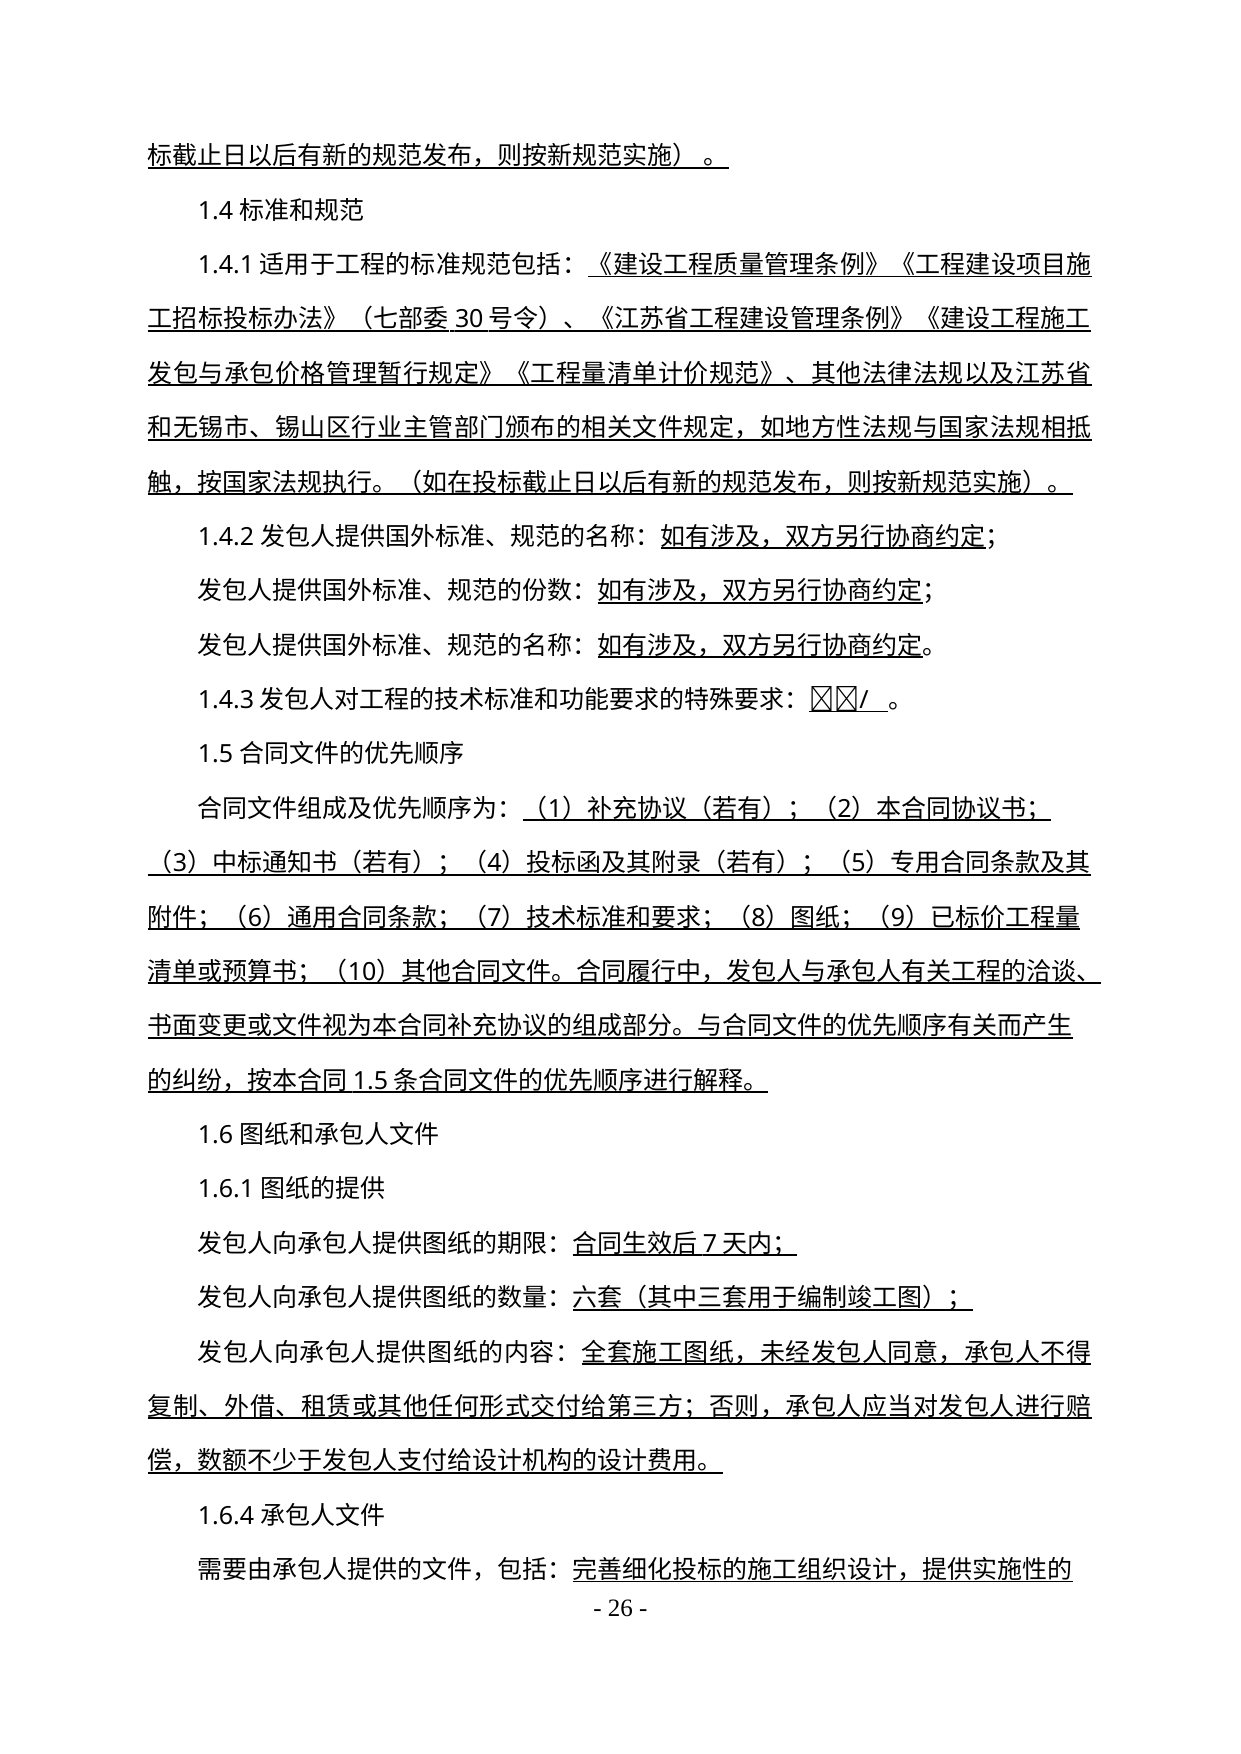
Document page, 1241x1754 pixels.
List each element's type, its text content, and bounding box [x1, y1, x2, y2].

text 发包人向承包人提供图纸的数量：六套（其中三套用于编制竣工图）； [148, 1278, 1092, 1314]
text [148, 136, 1092, 172]
text 1.5 合同文件的优先顺序 [148, 734, 1092, 770]
text 1.6.1 图纸的提供 [148, 1169, 1092, 1205]
text 合同文件组成及优先顺序为：（1）补充协议（若有）；（2）本合同协议书；（3）中标通知书（若有）；（4）投标函及其附录（若有）；（5）专用合同条款及其附件；（6）通用合同条款；（7）技术标准和要求；（8）图纸；（9）已标价工程量清单或预算书；（10）其他合同文件。合同履行中，发包人与承包人有关工程的洽谈、书面变更或文件视为本合同补充协议的组成部分。与合同文件的优先顺序有关而产生的纠纷，按本合同1.5条合同文件的优先顺序进行解释。 [148, 984, 1092, 1096]
text 1.4.1适用于工程的标准规范包括：《建设工程质量管理条例》《工程建设项目施工招标投标办法》（七部委30号令）、《江苏省工程建设管理条例》《建设工程施工发包与承包价格管理暂行规定》《工程量清单计价规范》、其他法律法规以及江苏省和无锡市、锡山区行业主管部门颁布的相关文件规定，如地方性法规与国家法规相抵触，按国家法规执行。（如在投标截止日以后有新的规范发布，则按新规范实施）。 [148, 441, 1092, 498]
text 1.4 标准和规范 [148, 190, 1092, 226]
text 1.4.3发包人对工程的技术标准和功能要求的特殊要求：/ 。 [148, 679, 1092, 716]
text 1.4.2 发包人提供国外标准、规范的名称：如有涉及，双方另行协商约定； [148, 516, 1092, 553]
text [148, 1549, 1092, 1586]
text 合同文件组成及优先顺序为：（1）补充协议（若有）；（2）本合同协议书；（3）中标通知书（若有）；（4）投标函及其附录（若有）；（5）专用合同条款及其附件；（6）通用合同条款；（7）技术标准和要求；（8）图纸；（9）已标价工程量清单或预算书；（10）其他合同文件。合同履行中，发包人与承包人有关工程的洽谈、书面变更或文件视为本合同补充协议的组成部分。与合同文件的优先顺序有关而产生的纠纷，按本合同1.5条合同文件的优先顺序进行解释。 [148, 788, 1092, 982]
text 1.4.1适用于工程的标准规范包括：《建设工程质量管理条例》《工程建设项目施工招标投标办法》（七部委30号令）、《江苏省工程建设管理条例》《建设工程施工发包与承包价格管理暂行规定》《工程量清单计价规范》、其他法律法规以及江苏省和无锡市、锡山区行业主管部门颁布的相关文件规定，如地方性法规与国家法规相抵触，按国家法规执行。（如在投标截止日以后有新的规范发布，则按新规范实施）。 [148, 386, 1092, 439]
text 发包人向承包人提供图纸的内容：全套施工图纸，未经发包人同意，承包人不得复制、外借、租赁或其他任何形式交付给第三方；否则，承包人应当对发包人进行赔偿，数额不少于发包人支付给设计机构的设计费用。 [148, 1332, 1092, 1417]
text 1.6.4 承包人文件 [148, 1495, 1092, 1531]
text 发包人向承包人提供图纸的内容：全套施工图纸，未经发包人同意，承包人不得复制、外借、租赁或其他任何形式交付给第三方；否则，承包人应当对发包人进行赔偿，数额不少于发包人支付给设计机构的设计费用。 [148, 1419, 1092, 1477]
text 发包人向承包人提供图纸的期限：合同生效后7天内； [148, 1223, 1092, 1259]
text 1.4.1适用于工程的标准规范包括：《建设工程质量管理条例》《工程建设项目施工招标投标办法》（七部委30号令）、《江苏省工程建设管理条例》《建设工程施工发包与承包价格管理暂行规定》《工程量清单计价规范》、其他法律法规以及江苏省和无锡市、锡山区行业主管部门颁布的相关文件规定，如地方性法规与国家法规相抵触，按国家法规执行。（如在投标截止日以后有新的规范发布，则按新规范实施）。 [148, 244, 1092, 384]
text 发包人提供国外标准、规范的名称：如有涉及，双方另行协商约定。 [148, 625, 1092, 661]
text 1.6 图纸和承包人文件 [148, 1114, 1092, 1151]
text 发包人提供国外标准、规范的份数：如有涉及，双方另行协商约定； [148, 571, 1092, 607]
